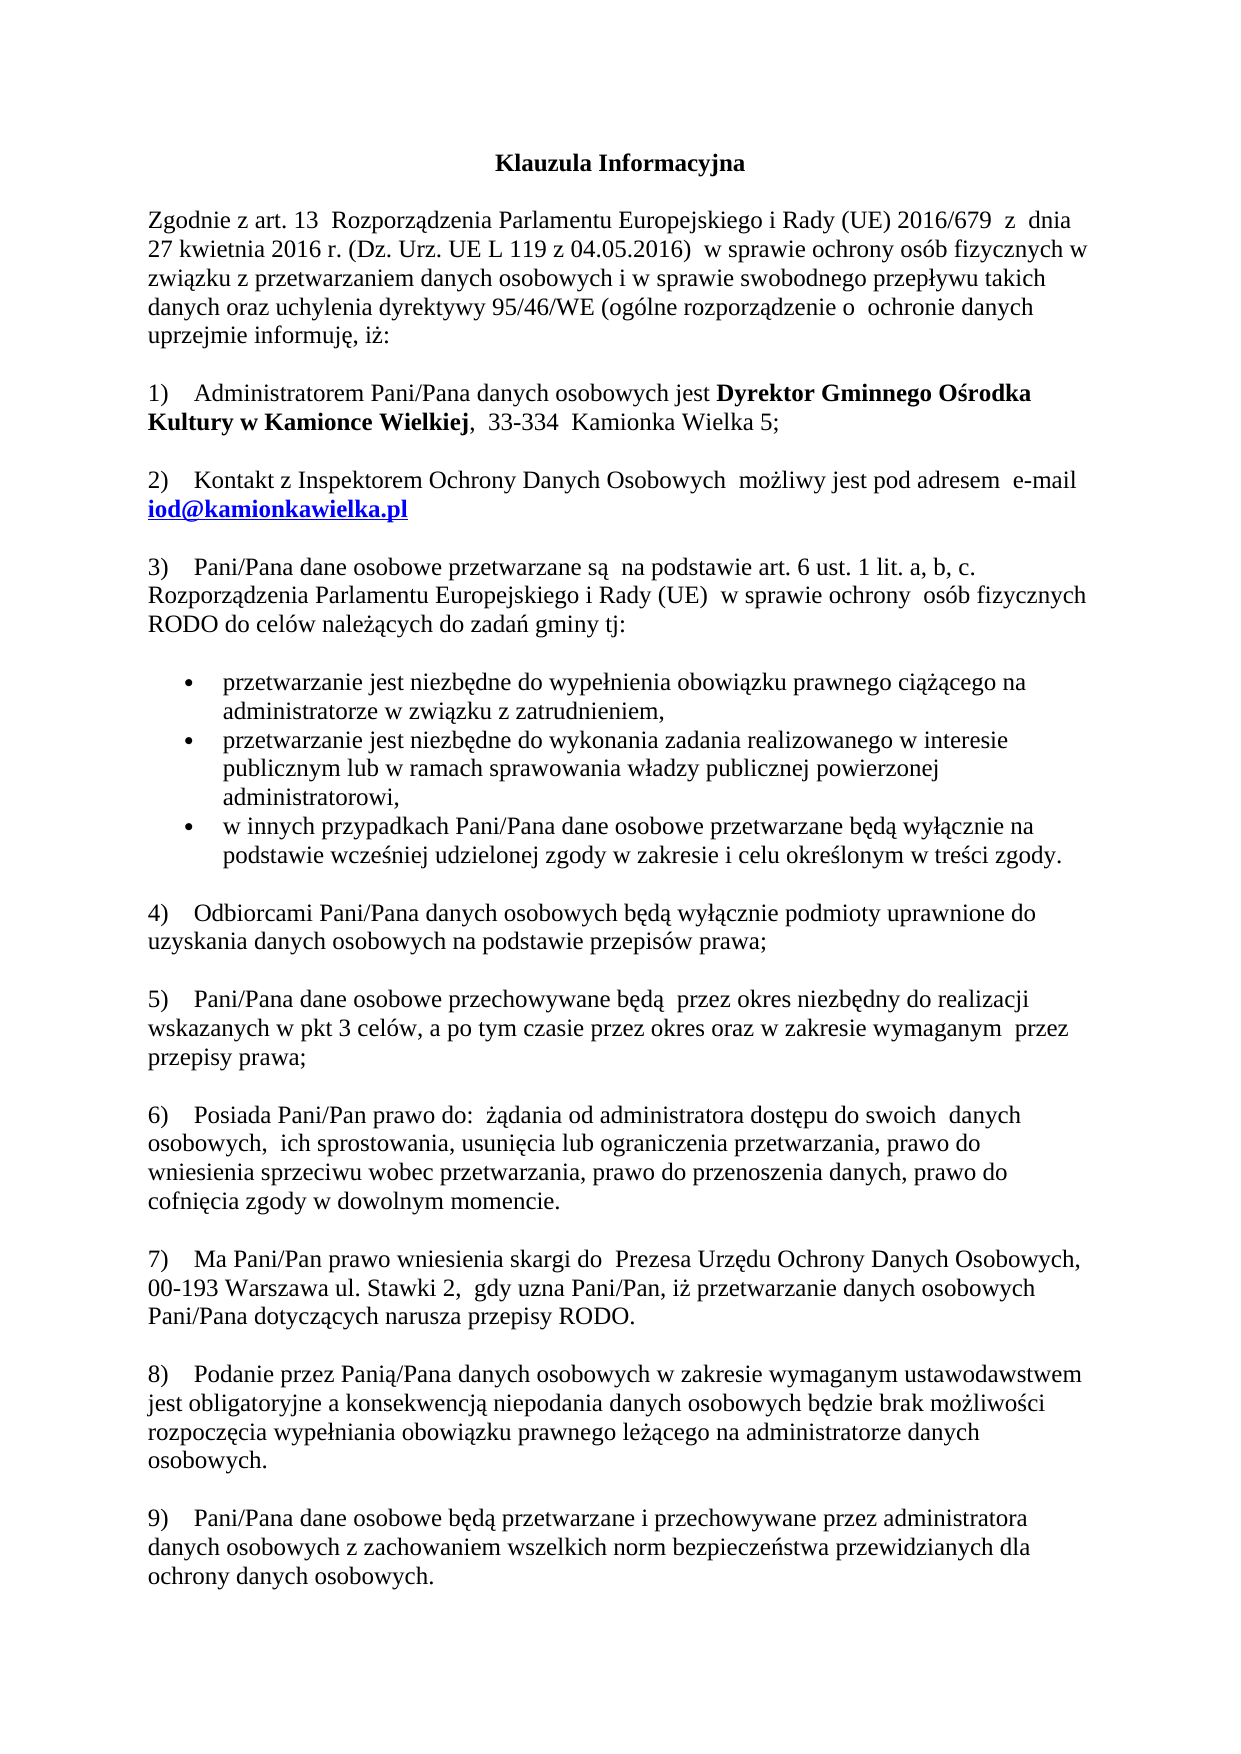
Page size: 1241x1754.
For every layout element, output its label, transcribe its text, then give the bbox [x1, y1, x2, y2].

text 9) Pani/Pana dane osobowe będą przetwarzane i przechowywane przez administratora danych osobowych z zachowaniem wszelkich norm bezpieczeństwa przewidzianych dla ochrony danych osobowych. [148, 1503, 1093, 1590]
text 4) Odbiorcami Pani/Pana danych osobowych będą wyłącznie podmioty uprawnione do uzyskania danych osobowych na podstawie przepisów prawa; [148, 898, 1093, 955]
text 3) Pani/Pana dane osobowe przetwarzane są na podstawie art. 6 ust. 1 lit. a, b, c. Rozporządzenia Parlamentu Europejskiego i Rady (UE) w sprawie ochrony osób fizycznych RODO do celów należących do zadań gminy tj: [148, 552, 1093, 638]
text 8) Podanie przez Panią/Pana danych osobowych w zakresie wymaganym ustawodawstwem jest obligatoryjne a konsekwencją niepodania danych osobowych będzie brak możliwości rozpoczęcia wypełniania obowiązku prawnego leżącego na administratorze danych osobowych. [148, 1359, 1093, 1474]
text 6) Posiada Pani/Pan prawo do: żądania od administratora dostępu do swoich danych osobowych, ich sprostowania, usunięcia lub ograniczenia przetwarzania, prawo do wniesienia sprzeciwu wobec przetwarzania, prawo do przenoszenia danych, prawo do cofnięcia zgody w dowolnym momencie. [148, 1100, 1093, 1215]
text 5) Pani/Pana dane osobowe przechowywane będą przez okres niezbędny do realizacji wskazanych w pkt 3 celów, a po tym czasie przez okres oraz w zakresie wymaganym przez przepisy prawa; [148, 984, 1093, 1071]
text Klauzula Informacyjna [148, 148, 1093, 176]
text 1) Administratorem Pani/Pana danych osobowych jest Dyrektor Gminnego Ośrodka Kultury w Kamionce Wielkiej, 33-334 Kamionka Wielka 5; [148, 378, 1093, 436]
text Zgodnie z art. 13 Rozporządzenia Parlamentu Europejskiego i Rady (UE) 2016/679 z dnia 27 kwietnia 2016 r. (Dz. Urz. UE L 119 z 04.05.2016) w sprawie ochrony osób fizycznych w związku z przetwarzaniem danych osobowych i w sprawie swobodnego przepływu takich danych oraz uchylenia dyrektywy 95/46/WE (ogólne rozporządzenie o ochronie danych uprzejmie informuję, iż: [148, 206, 1093, 349]
text 7) Ma Pani/Pan prawo wniesienia skargi do Prezesa Urzędu Ochrony Danych Osobowych, 00-193 Warszawa ul. Stawki 2, gdy uzna Pani/Pan, iż przetwarzanie danych osobowych Pani/Pana dotyczących narusza przepisy RODO. [148, 1244, 1093, 1330]
text 2) Kontakt z Inspektorem Ochrony Danych Osobowych możliwy jest pod adresem e-mail iod@kamionkawielka.pl [148, 465, 1093, 523]
list przetwarzanie jest niezbędne do wypełnienia obowiązku prawnego ciążącego na administratorze w związku z zatrudnieniem, [185, 667, 1093, 725]
list przetwarzanie jest niezbędne do wykonania zadania realizowanego w interesie publicznym lub w ramach sprawowania władzy publicznej powierzonej administratorowi, [185, 725, 1093, 811]
list w innych przypadkach Pani/Pana dane osobowe przetwarzane będą wyłącznie na podstawie wcześniej udzielonej zgody w zakresie i celu określonym w treści zgody. [185, 811, 1093, 868]
